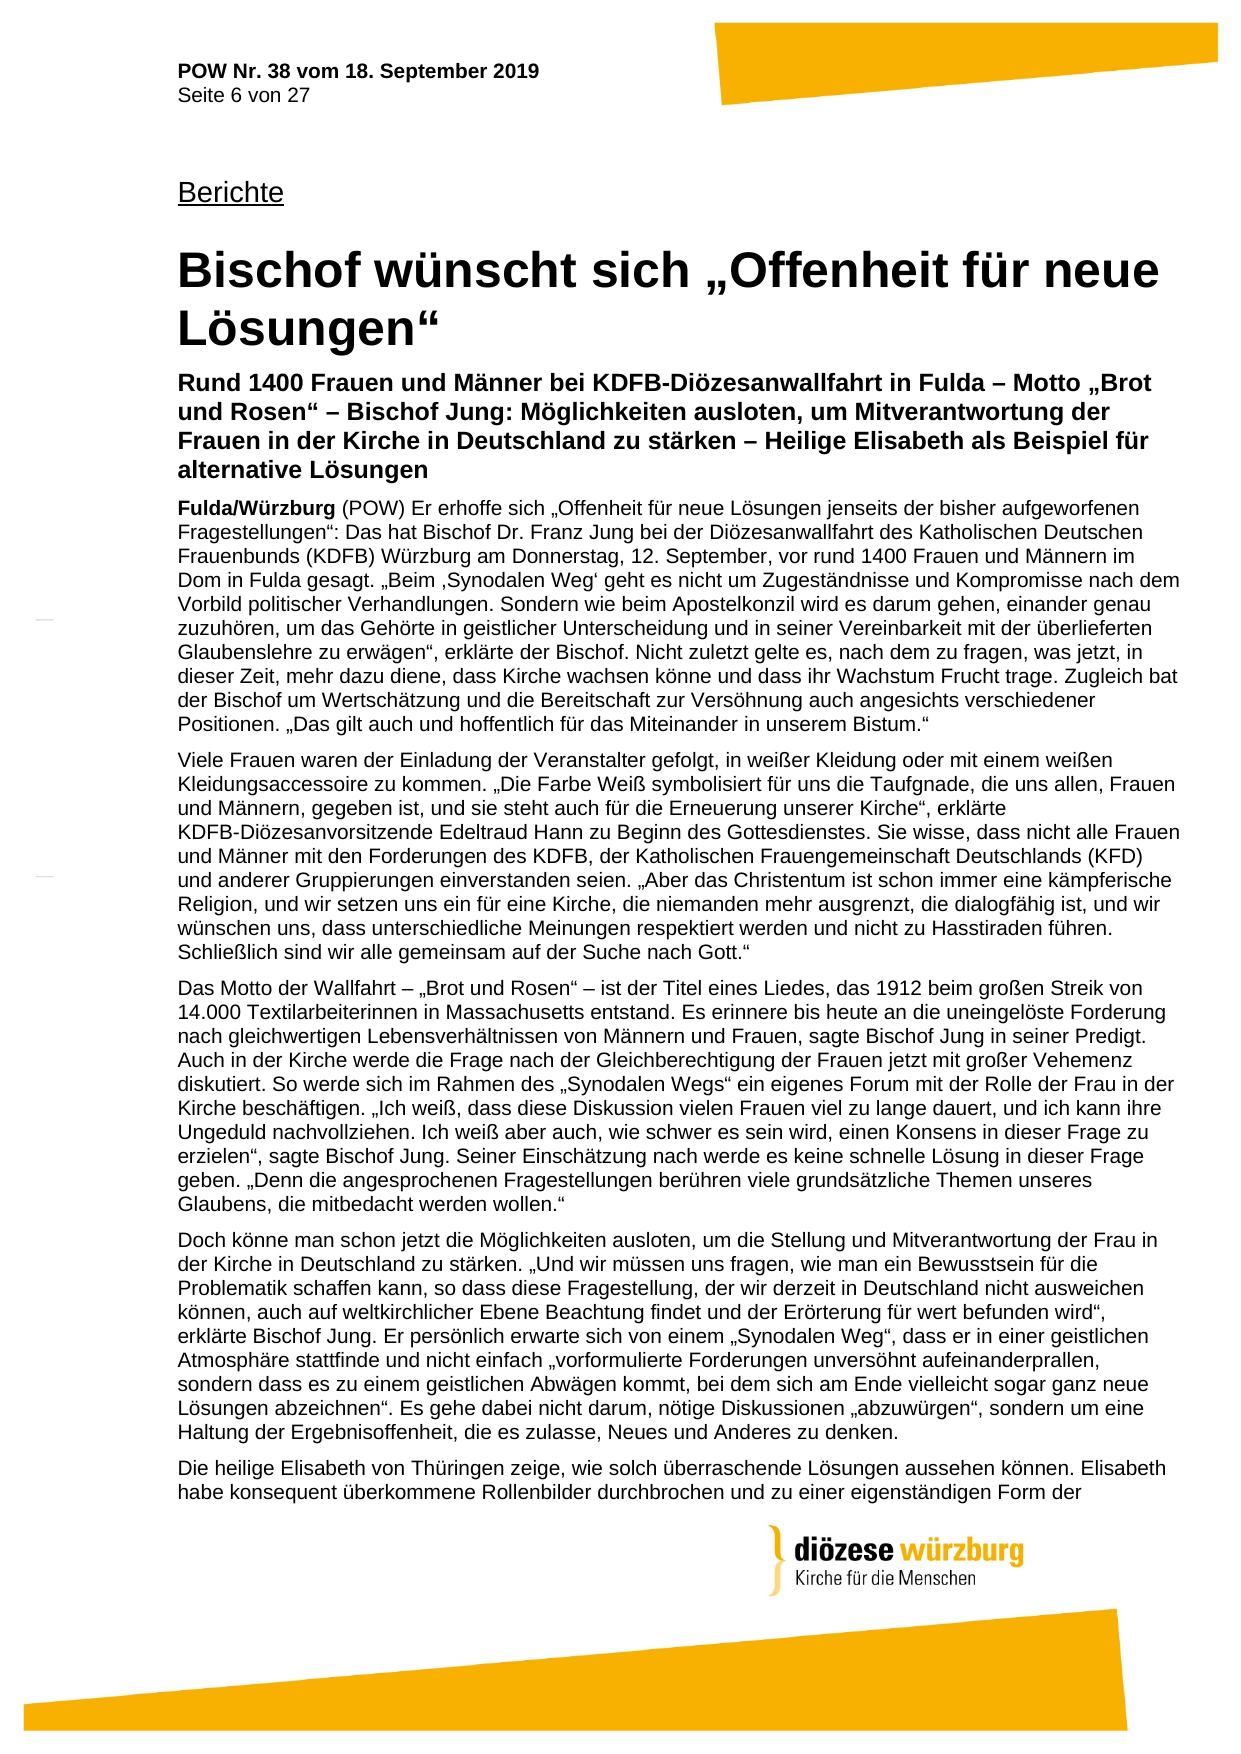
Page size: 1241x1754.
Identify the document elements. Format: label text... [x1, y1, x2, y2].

text Rund 1400 Frauen und Männer bei KDFB-Diözesanwallfahrt in Fulda – Motto „Brot und Rosen“ – Bischof Jung: Möglichkeiten ausloten, um Mitverantwortung der Frauen in der Kirche in Deutschland zu stärken – Heilige Elisabeth als Beispiel für alternative Lösungen [177, 368, 1181, 483]
text Viele Frauen waren der Einladung der Veranstalter gefolgt, in weißer Kleidung oder mit einem weißen Kleidungsaccessoire zu kommen. „Die Farbe Weiß symbolisiert für uns die Taufgnade, die uns allen, Frauen und Männern, gegeben ist, und sie steht auch für die Erneuerung unserer Kirche“, erklärte KDFB-Diözesanvorsitzende Edeltraud Hann zu Beginn des Gottesdienstes. Sie wisse, dass nicht alle Frauen und Männer mit den Forderungen des KDFB, der Katholischen Frauengemeinschaft Deutschlands (KFD) und anderer Gruppierungen einverstanden seien. „Aber das Christentum ist schon immer eine kämpferische Religion, und wir setzen uns ein für eine Kirche, die niemanden mehr ausgrenzt, die dialogfähig ist, und wir wünschen uns, dass unterschiedliche Meinungen respektiert werden und nicht zu Hasstiraden führen. Schließlich sind wir alle gemeinsam auf der Suche nach Gott.“ [177, 748, 1181, 963]
picture [0, 0, 1241, 1754]
text Fulda/Würzburg (POW) Er erhoffe sich „Offenheit für neue Lösungen jenseits der bisher aufgeworfenen Fragestellungen“: Das hat Bischof Dr. Franz Jung bei der Diözesanwallfahrt des Katholischen Deutschen Frauenbunds (KDFB) Würzburg am Donnerstag, 12. September, vor rund 1400 Frauen und Männern im Dom in Fulda gesagt. „Beim ,Synodalen Weg‘ geht es nicht um Zugeständnisse und Kompromisse nach dem Vorbild politischer Verhandlungen. Sondern wie beim Apostelkonzil wird es darum gehen, einander genau zuzuhören, um das Gehörte in geistlicher Unterscheidung und in seiner Vereinbarkeit mit der überlieferten Glaubenslehre zu erwägen“, erklärte der Bischof. Nicht zuletzt gelte es, nach dem zu fragen, was jetzt, in dieser Zeit, mehr dazu diene, dass Kirche wachsen könne und dass ihr Wachstum Frucht trage. Zugleich bat der Bischof um Wertschätzung und die Bereitschaft zur Versöhnung auch angesichts verschiedener Positionen. „Das gilt auch und hoffentlich für das Miteinander in unserem Bistum.“ [177, 496, 1181, 735]
text Doch könne man schon jetzt die Möglichkeiten ausloten, um die Stellung und Mitverantwortung der Frau in der Kirche in Deutschland zu stärken. „Und wir müssen uns fragen, wie man ein Bewusstsein für die Problematik schaffen kann, so dass diese Fragestellung, der wir derzeit in Deutschland nicht ausweichen können, auch auf weltkirchlicher Ebene Beachtung findet und der Erörterung für wert befunden wird“, erklärte Bischof Jung. Er persönlich erwarte sich von einem „Synodalen Weg“, dass er in einer geistlichen Atmosphäre stattfinde und nicht einfach „vorformulierte Forderungen unversöhnt aufeinanderprallen, sondern dass es zu einem geistlichen Abwägen kommt, bei dem sich am Ende vielleicht sogar ganz neue Lösungen abzeichnen“. Es gehe dabei nicht darum, nötige Diskussionen „abzuwürgen“, sondern um eine Haltung der Ergebnisoffenheit, die es zulasse, Neues und Anderes zu denken. [177, 1228, 1181, 1444]
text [177, 1456, 1181, 1504]
text Das Motto der Wallfahrt – „Brot und Rosen“ – ist der Titel eines Liedes, das 1912 beim großen Streik von 14.000 Textilarbeiterinnen in Massachusetts entstand. Es erinnere bis heute an die uneingelöste Forderung nach gleichwertigen Lebensverhältnissen von Männern und Frauen, sagte Bischof Jung in seiner Predigt. Auch in der Kirche werde die Frage nach der Gleichberechtigung der Frauen jetzt mit großer Vehemenz diskutiert. So werde sich im Rahmen des „Synodalen Wegs“ ein eigenes Forum mit der Rolle der Frau in der Kirche beschäftigen. „Ich weiß, dass diese Diskussion vielen Frauen viel zu lange dauert, und ich kann ihre Ungeduld nachvollziehen. Ich weiß aber auch, wie schwer es sein wird, einen Konsens in dieser Frage zu erzielen“, sagte Bischof Jung. Seiner Einschätzung nach werde es keine schnelle Lösung in dieser Frage geben. „Denn die angesprochenen Fragestellungen berühren viele grundsätzliche Themen unseres Glaubens, die mitbedacht werden wollen.“ [177, 976, 1181, 1216]
text Berichte [177, 175, 1181, 209]
subtitle Bischof wünscht sich „Offenheit für neue Lösungen“ [177, 241, 1181, 356]
